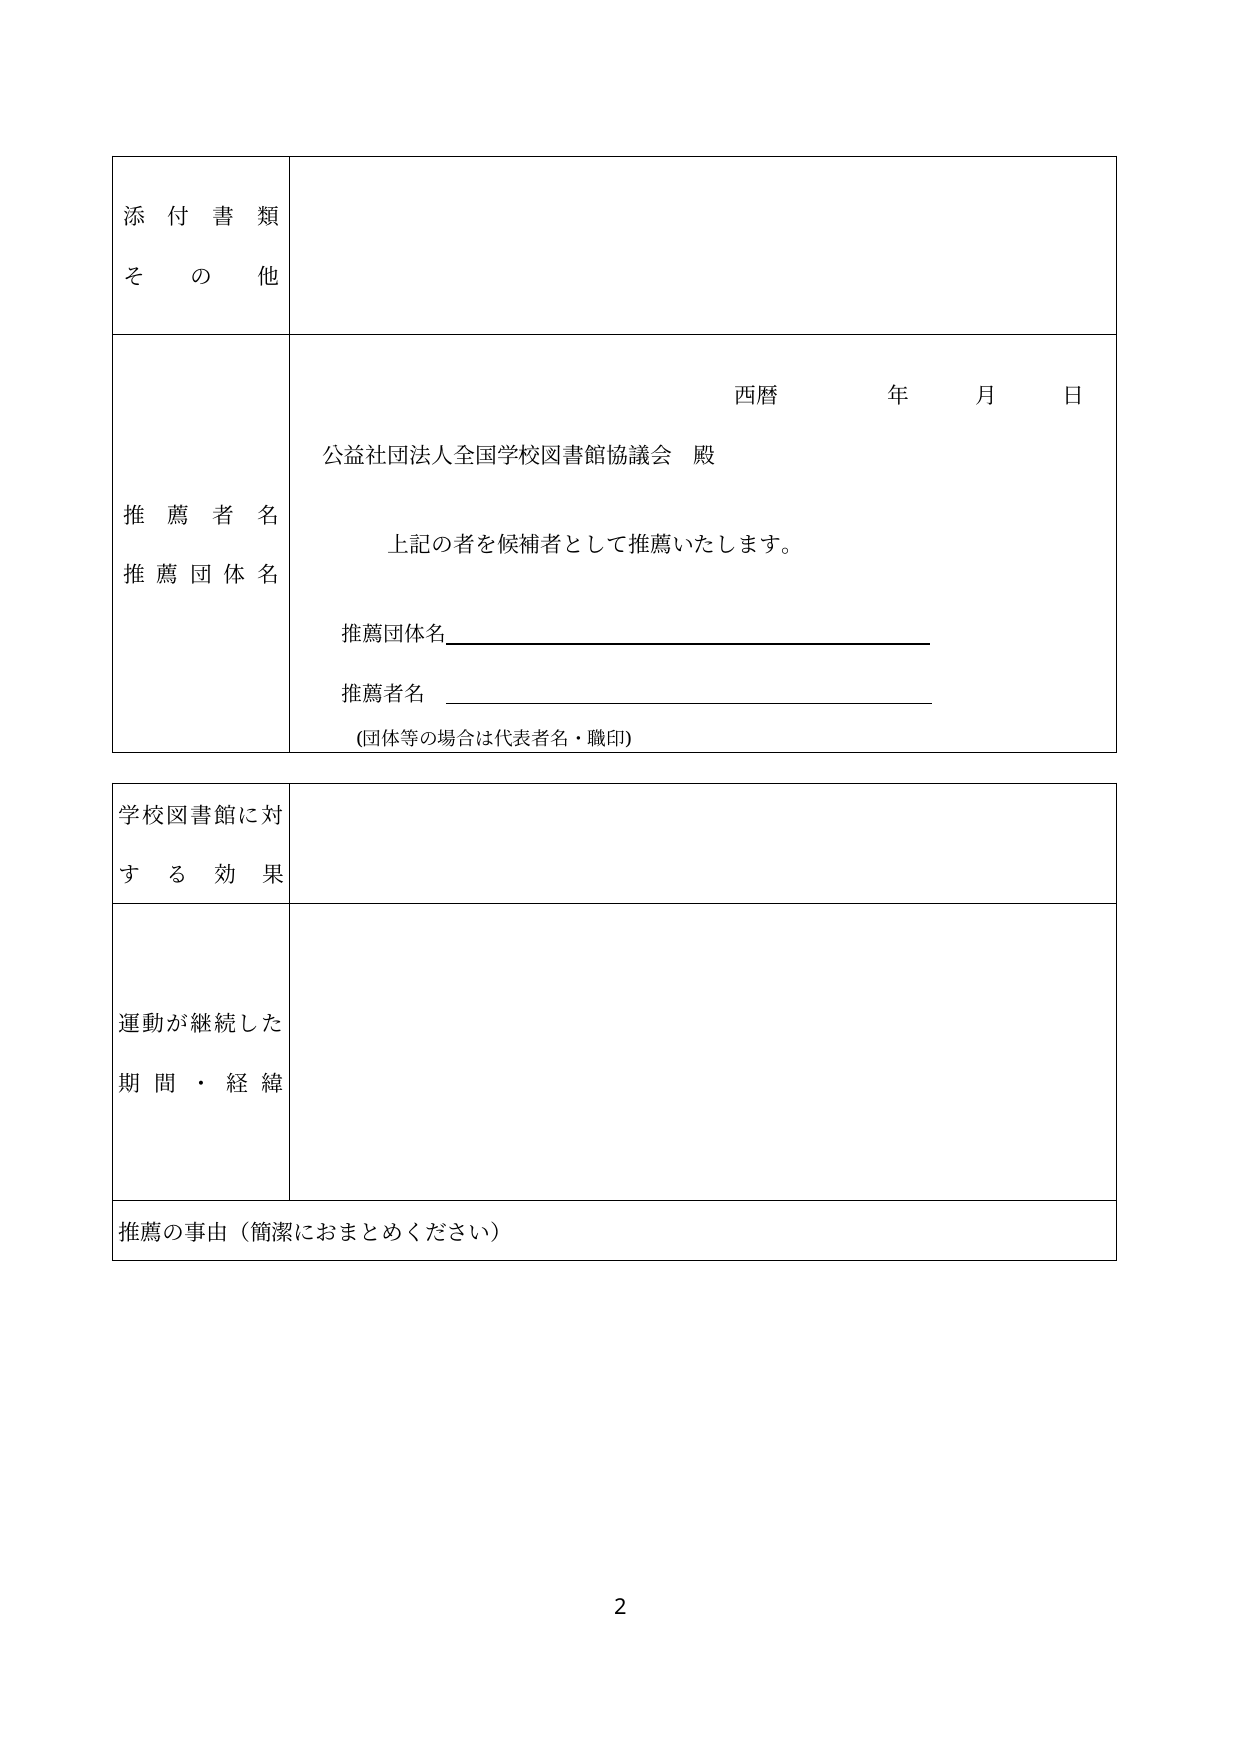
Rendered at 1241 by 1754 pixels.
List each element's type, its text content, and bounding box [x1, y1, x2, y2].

table_cell 西暦 年 月 日 公益社団法人全国学校図書館協議会 殿 上記の者を候補者として推薦いたします。 推薦団体名 推薦者名 (団体等の場合は代表者名・職印) [290, 335, 1116, 752]
table_header 学校図書館に対する効果 [113, 784, 289, 903]
table_cell [290, 904, 1116, 1199]
table_cell 添付書類 その他 [113, 157, 289, 334]
table_cell 推薦者名 推薦団体名 [113, 335, 289, 752]
table_cell 運動が継続した期間・経緯 [113, 904, 289, 1199]
table_header [290, 784, 1116, 903]
table_cell [290, 157, 1116, 334]
table_cell 推薦の事由（簡潔におまとめください） [113, 1201, 1116, 1260]
